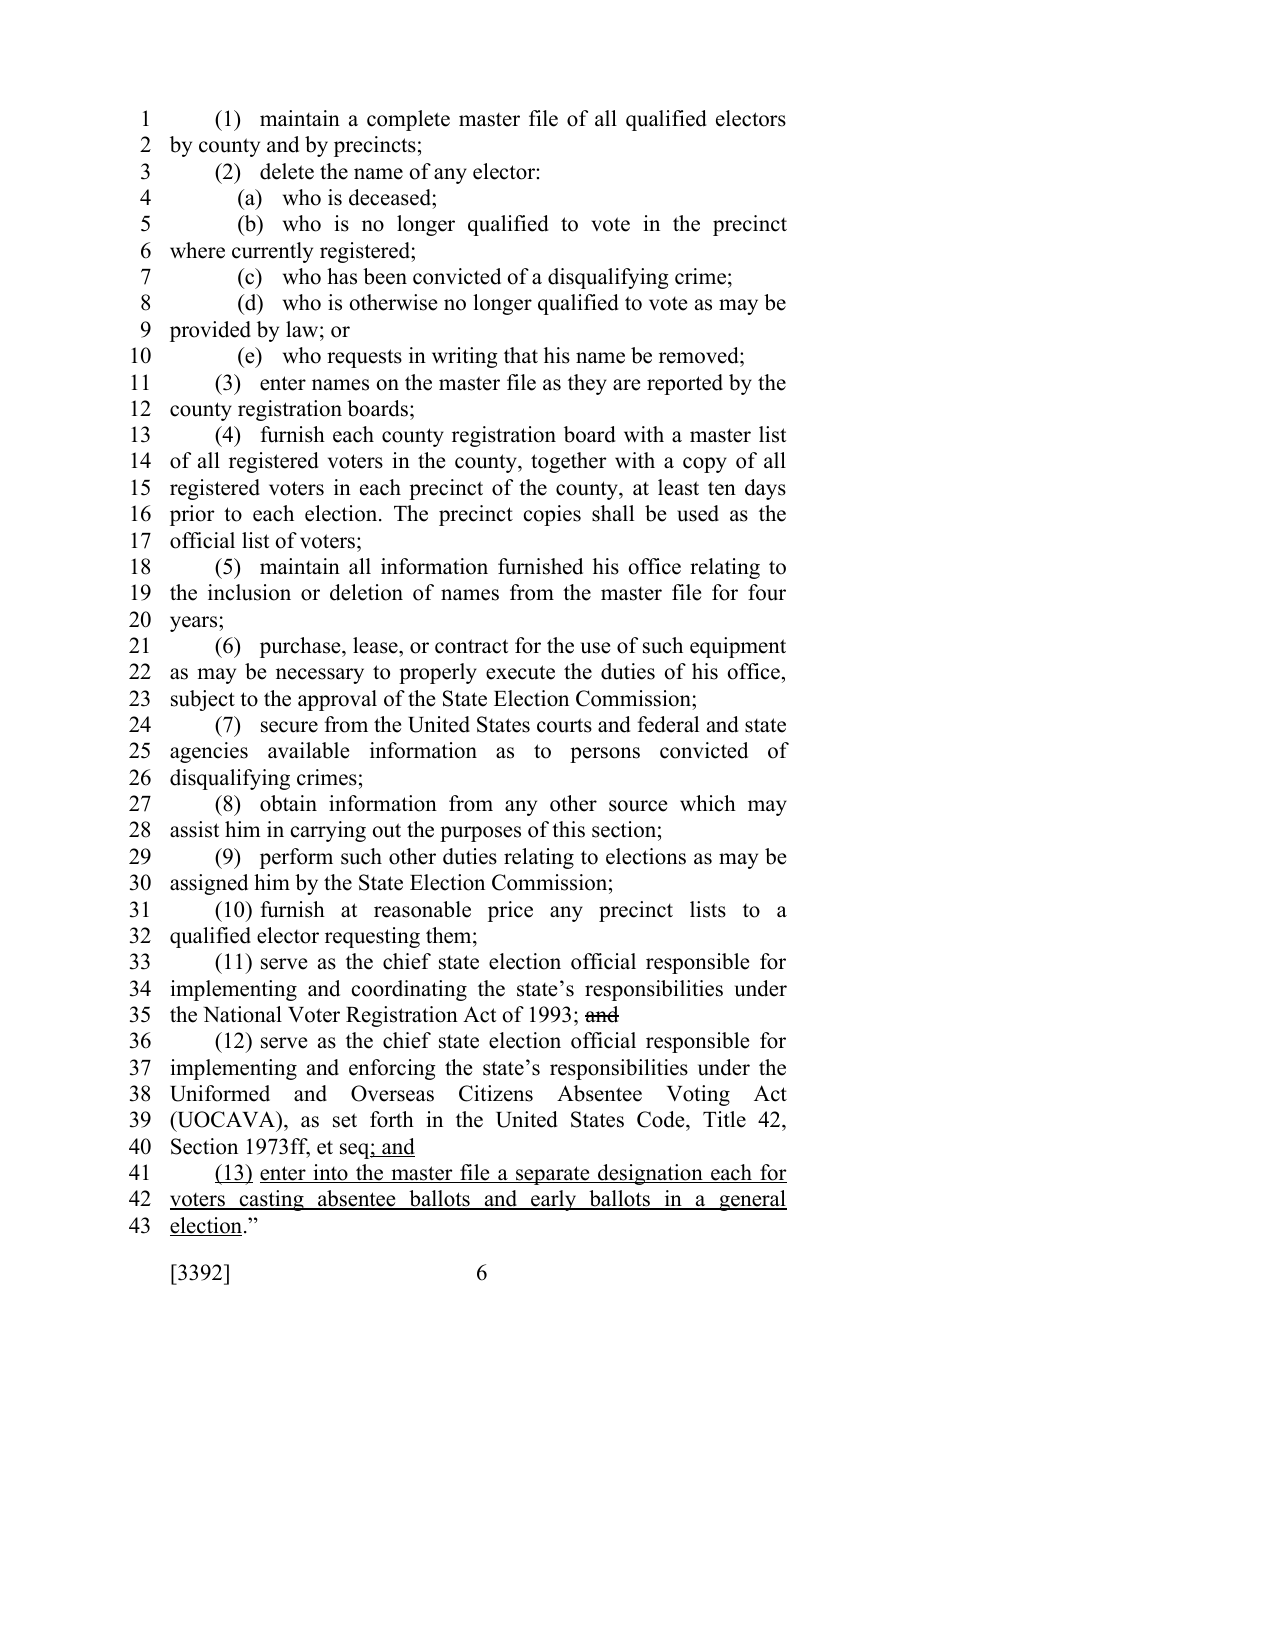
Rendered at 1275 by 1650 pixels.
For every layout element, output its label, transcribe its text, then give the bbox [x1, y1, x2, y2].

text (b) who is no longer qualified to vote in the precinct where currently registered; [169, 210, 787, 263]
text (2) delete the name of any elector: [169, 158, 787, 184]
text (1) maintain a complete master file of all qualified electors by county and by precincts; [169, 105, 787, 158]
text (3) enter names on the master file as they are reported by the county registration boards; [169, 368, 787, 421]
text (8) obtain information from any other source which may assist him in carrying out the purposes of this section; [169, 790, 787, 843]
text (13) enter into the master file a separate designation each for voters casting absentee ballots and early ballots in a general election.” [169, 1159, 787, 1208]
text (9) perform such other duties relating to elections as may be assigned him by the State Election Commission; [169, 843, 787, 896]
text (d) who is otherwise no longer qualified to vote as may be provided by law; or [169, 289, 787, 342]
text (11) serve as the chief state election official responsible for implementing and coordinating the state’s responsibilities under the National Voter Registration Act of 1993; and [169, 948, 787, 1027]
text (4) furnish each county registration board with a master list of all registered voters in the county, together with a copy of all registered voters in each precinct of the county, at least ten days prior to each election. The precinct copies shall be used as the official list of voters; [169, 421, 787, 553]
text (7) secure from the United States courts and federal and state agencies available information as to persons convicted of disqualifying crimes; [169, 711, 787, 790]
text (6) purchase, lease, or contract for the use of such equipment as may be necessary to properly execute the duties of his office, subject to the approval of the State Election Commission; [169, 632, 787, 711]
text (10) furnish at reasonable price any precinct lists to a qualified elector requesting them; [169, 896, 787, 948]
text (e) who requests in writing that his name be removed; [169, 342, 787, 368]
text (12) serve as the chief state election official responsible for implementing and enforcing the state’s responsibilities under the Uniformed and Overseas Citizens Absentee Voting Act (UOCAVA), as set forth in the United States Code, Title 42, Section 1973ff, et seq; and [169, 1027, 787, 1159]
text (5) maintain all information furnished his office relating to the inclusion or deletion of names from the master file for four years; [169, 553, 787, 632]
text (c) who has been convicted of a disqualifying crime; [169, 263, 787, 289]
text (a) who is deceased; [169, 184, 787, 210]
text (13) enter into the master file a separate designation each for voters casting absentee ballots and early ballots in a general election.” [169, 1209, 787, 1238]
